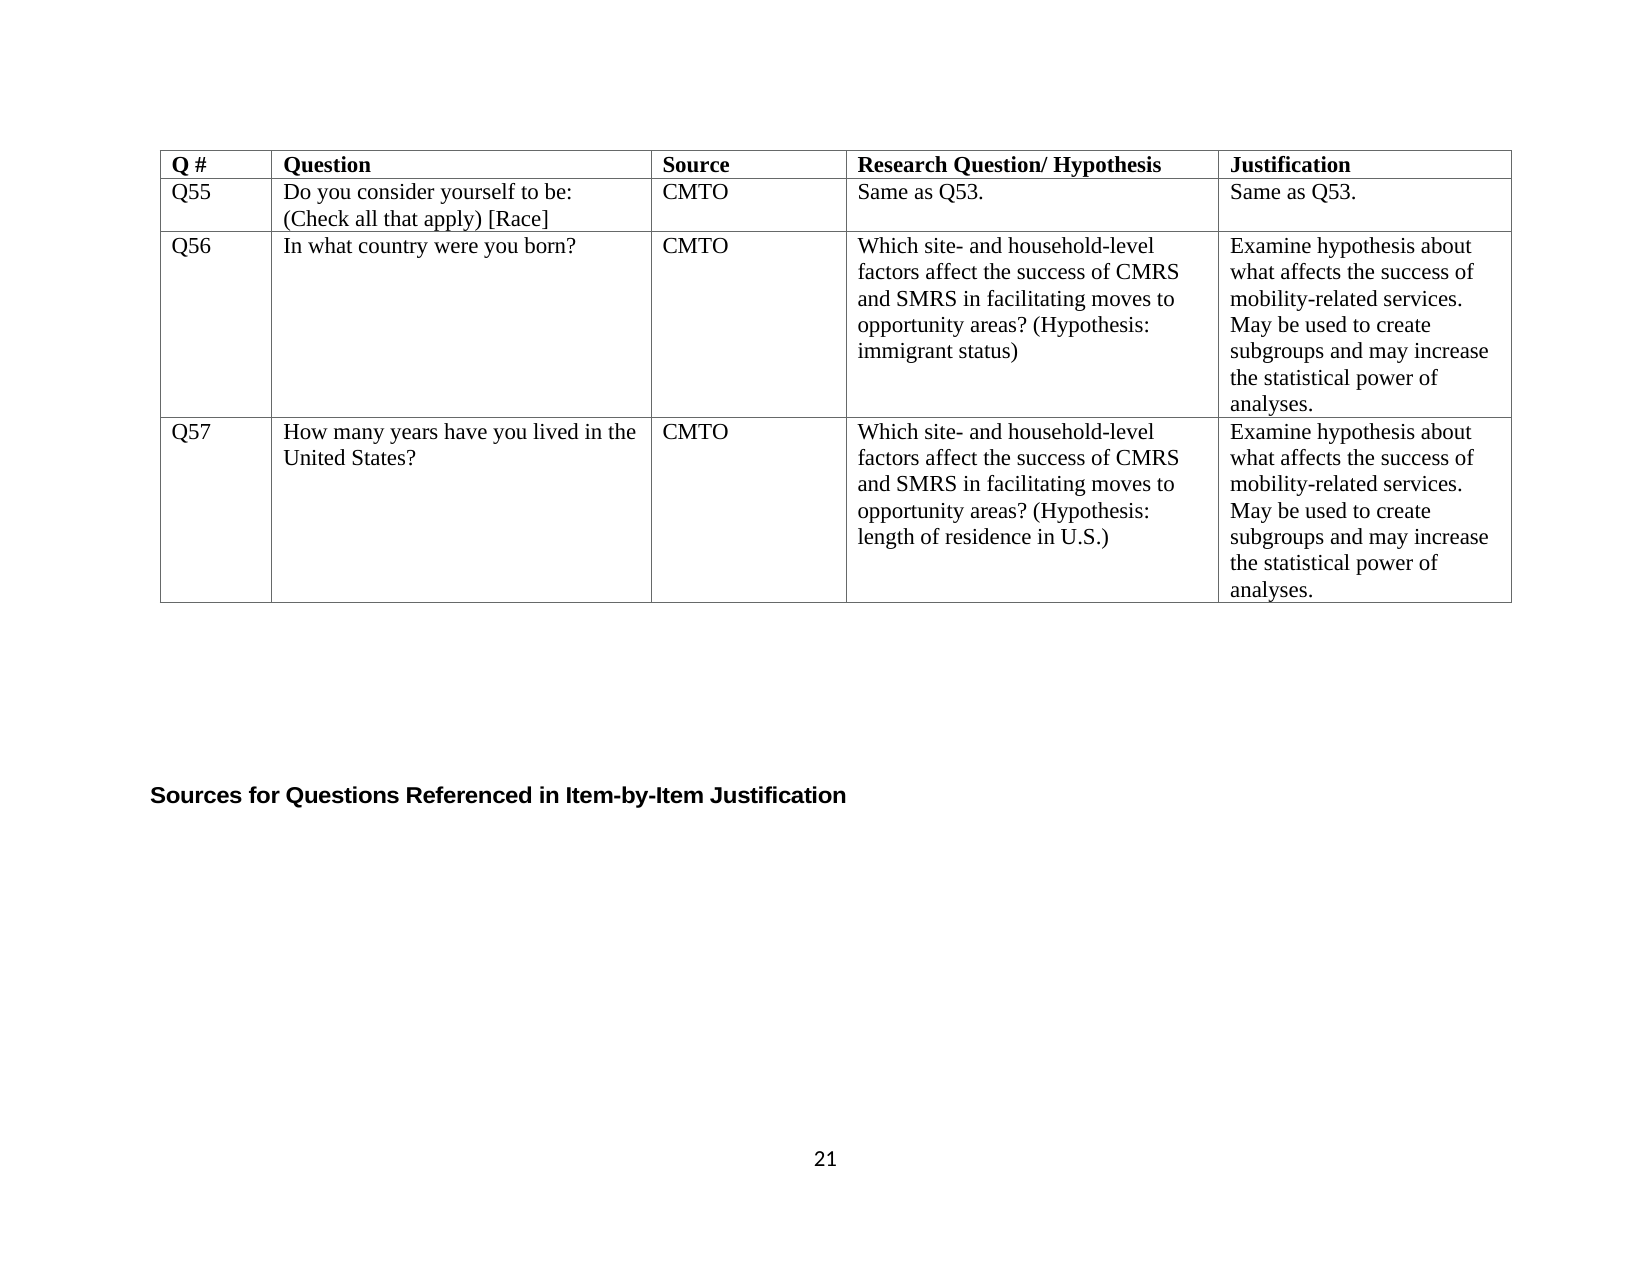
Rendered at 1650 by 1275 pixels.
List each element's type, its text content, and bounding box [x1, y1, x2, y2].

table_cell Which site- and household-level factors affect the success of CMRS and SMRS in facilitating moves to opportunity areas? (Hypothesis: immigrant status) [847, 232, 1218, 417]
table_header Source [652, 151, 846, 177]
table_cell Q56 [161, 232, 271, 417]
table_cell Same as Q53. [847, 179, 1218, 231]
table_cell Which site- and household-level factors affect the success of CMRS and SMRS in facilitating moves to opportunity areas? (Hypothesis: length of residence in U.S.) [847, 418, 1218, 602]
table_header Justification [1219, 151, 1511, 177]
table_cell CMTO [652, 232, 846, 417]
table_cell CMTO [652, 418, 846, 602]
table_cell How many years have you lived in the United States? [272, 418, 651, 602]
table_cell CMTO [652, 179, 846, 231]
table_cell Q57 [161, 418, 271, 602]
table_header Q # [161, 151, 271, 177]
table_cell Q55 [161, 179, 271, 231]
table_cell Do you consider yourself to be: (Check all that apply) [Race] [272, 179, 651, 231]
table_header Question [272, 151, 651, 177]
table_cell In what country were you born? [272, 232, 651, 417]
table_header Research Question/ Hypothesis [847, 151, 1218, 177]
table_cell Same as Q53. [1219, 179, 1511, 231]
text Sources for Questions Referenced in Item-by-Item Justification [150, 782, 1500, 809]
